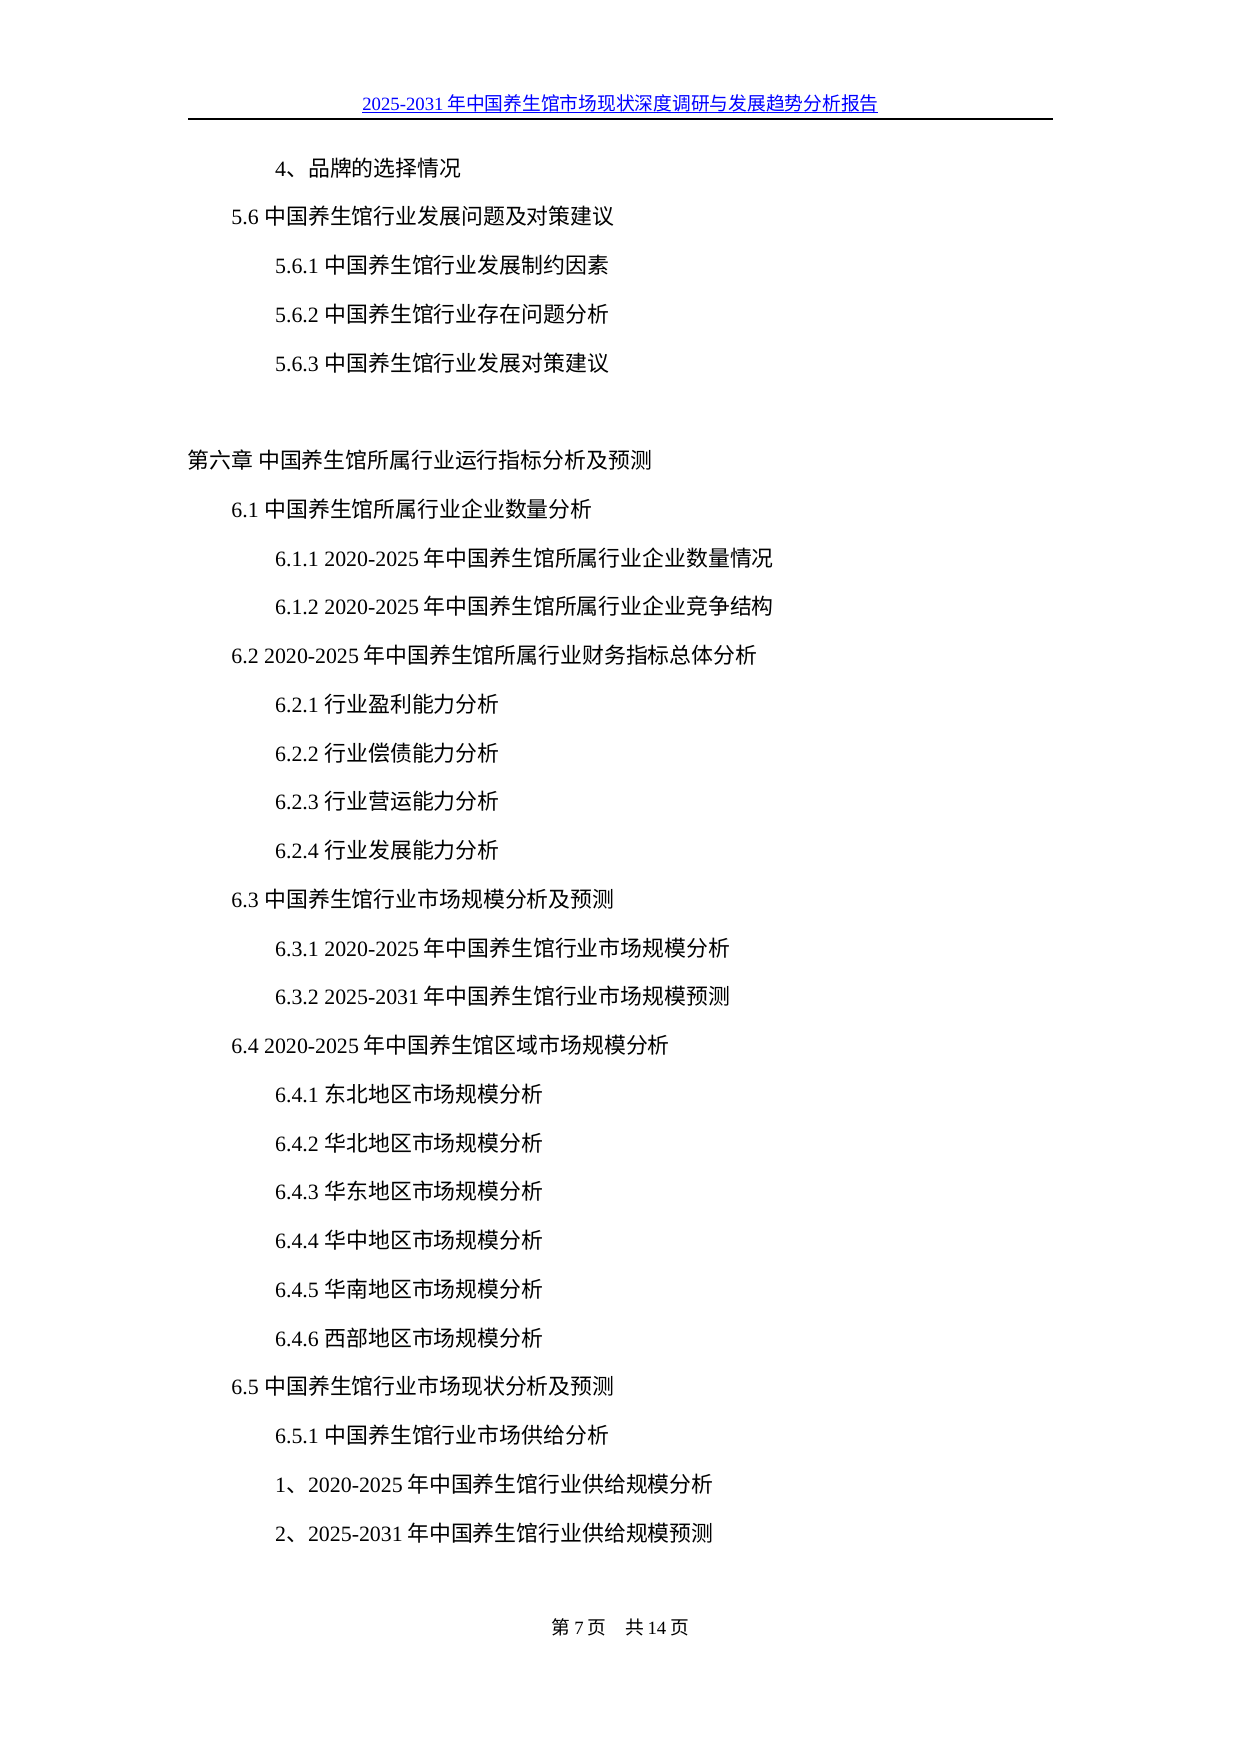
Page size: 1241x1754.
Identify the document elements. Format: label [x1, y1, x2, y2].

text [187, 150, 1053, 1548]
